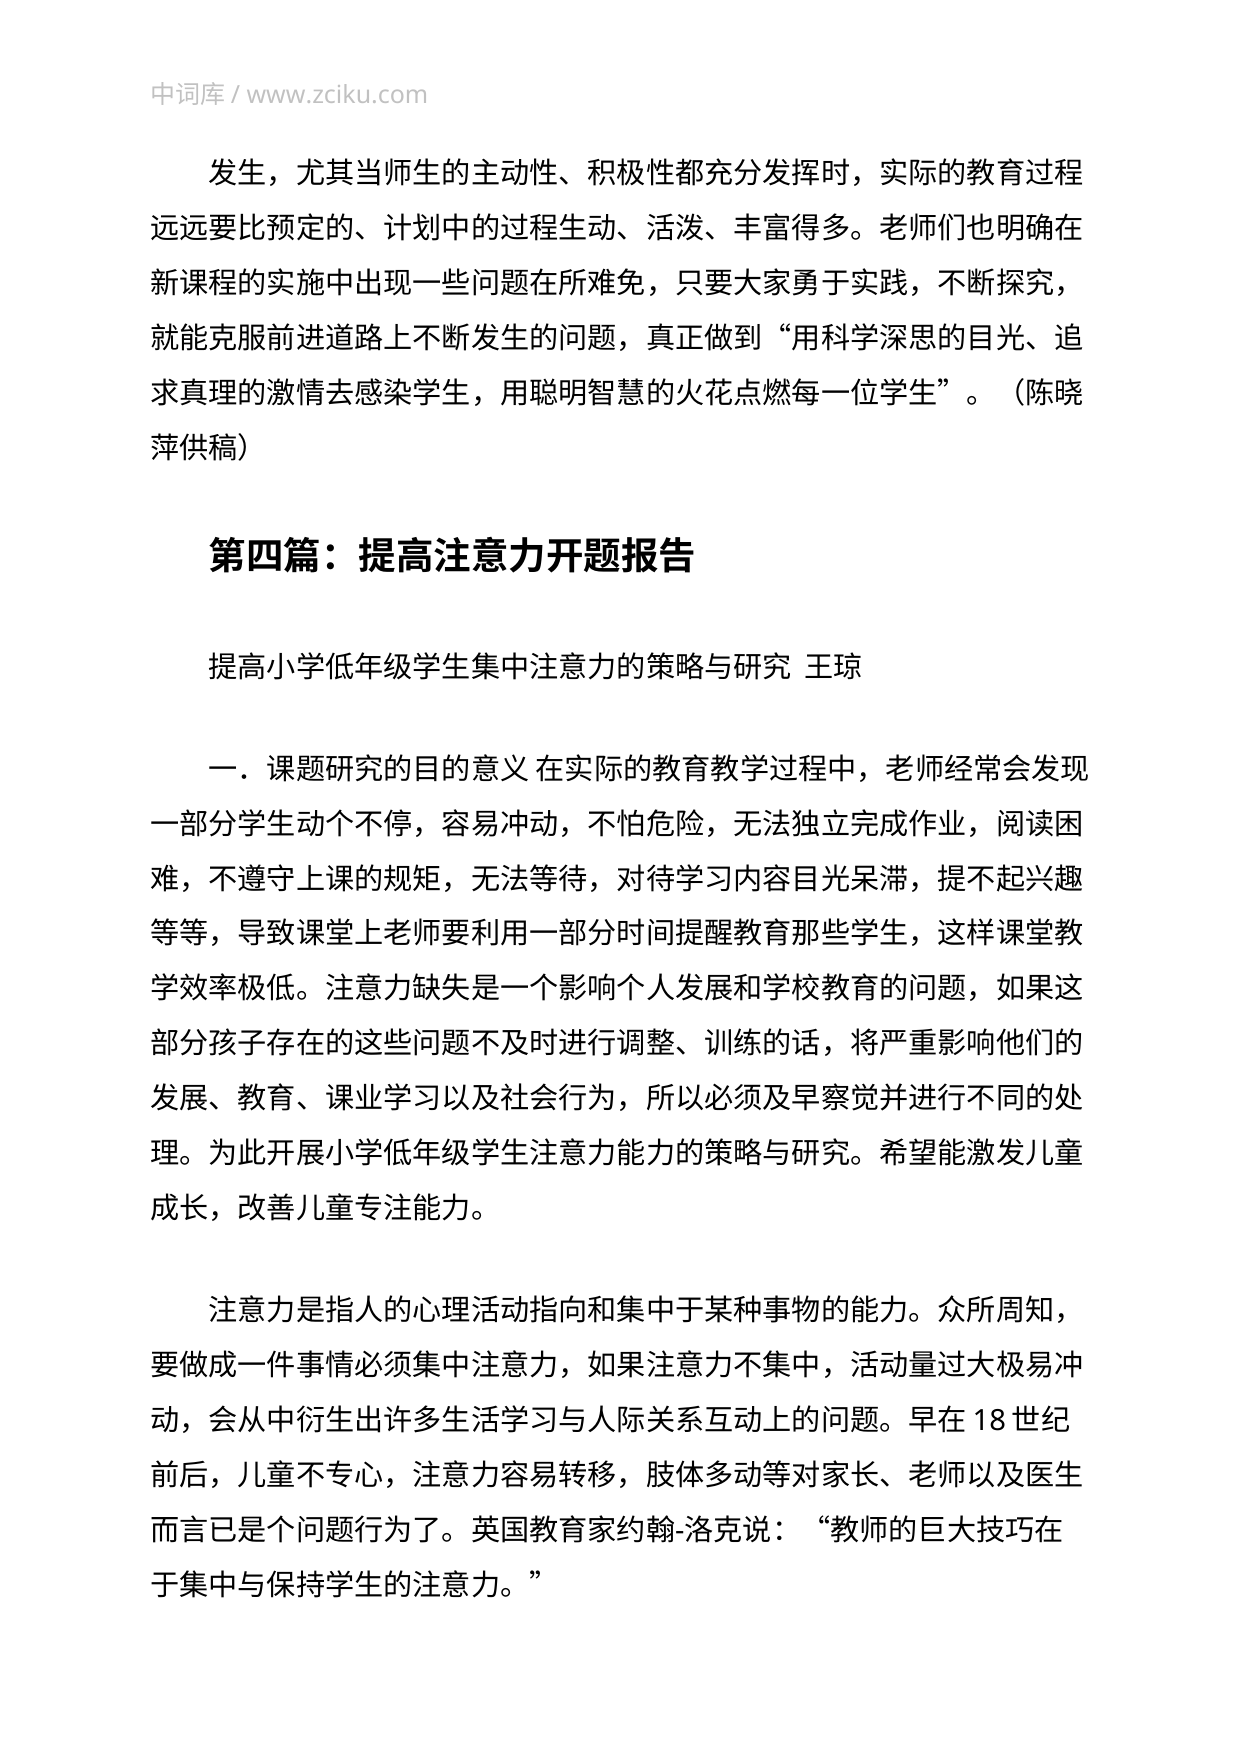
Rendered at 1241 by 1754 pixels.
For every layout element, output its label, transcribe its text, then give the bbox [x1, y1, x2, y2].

text 注意力是指人的心理活动指向和集中于某种事物的能力。众所周知，要做成一件事情必须集中注意力，如果注意力不集中，活动量过大极易冲动，会从中衍生出许多生活学习与人际关系互动上的问题。早在18世纪前后，儿童不专心，注意力容易转移，肢体多动等对家长、老师以及医生而言已是个问题行为了。英国教育家约翰-洛克说：“教师的巨大技巧在于集中与保持学生的注意力。” [150, 1286, 1090, 1603]
text 第四篇：提高注意力开题报告 [150, 526, 1090, 581]
text 发生，尤其当师生的主动性、积极性都充分发挥时，实际的教育过程远远要比预定的、计划中的过程生动、活泼、丰富得多。老师们也明确在新课程的实施中出现一些问题在所难免，只要大家勇于实践，不断探究，就能克服前进道路上不断发生的问题，真正做到“用科学深思的目光、追求真理的激情去感染学生，用聪明智慧的火花点燃每一位学生”。（陈晓萍供稿） [150, 150, 1090, 467]
text 一．课题研究的目的意义 在实际的教育教学过程中，老师经常会发现一部分学生动个不停，容易冲动，不怕危险，无法独立完成作业，阅读困难，不遵守上课的规矩，无法等待，对待学习内容目光呆滞，提不起兴趣等等，导致课堂上老师要利用一部分时间提醒教育那些学生，这样课堂教学效率极低。注意力缺失是一个影响个人发展和学校教育的问题，如果这部分孩子存在的这些问题不及时进行调整、训练的话，将严重影响他们的发展、教育、课业学习以及社会行为，所以必须及早察觉并进行不同的处理。为此开展小学低年级学生注意力能力的策略与研究。希望能激发儿童成长，改善儿童专注能力。 [150, 745, 1090, 1227]
text 提高小学低年级学生集中注意力的策略与研究 王琼 [150, 644, 1090, 686]
